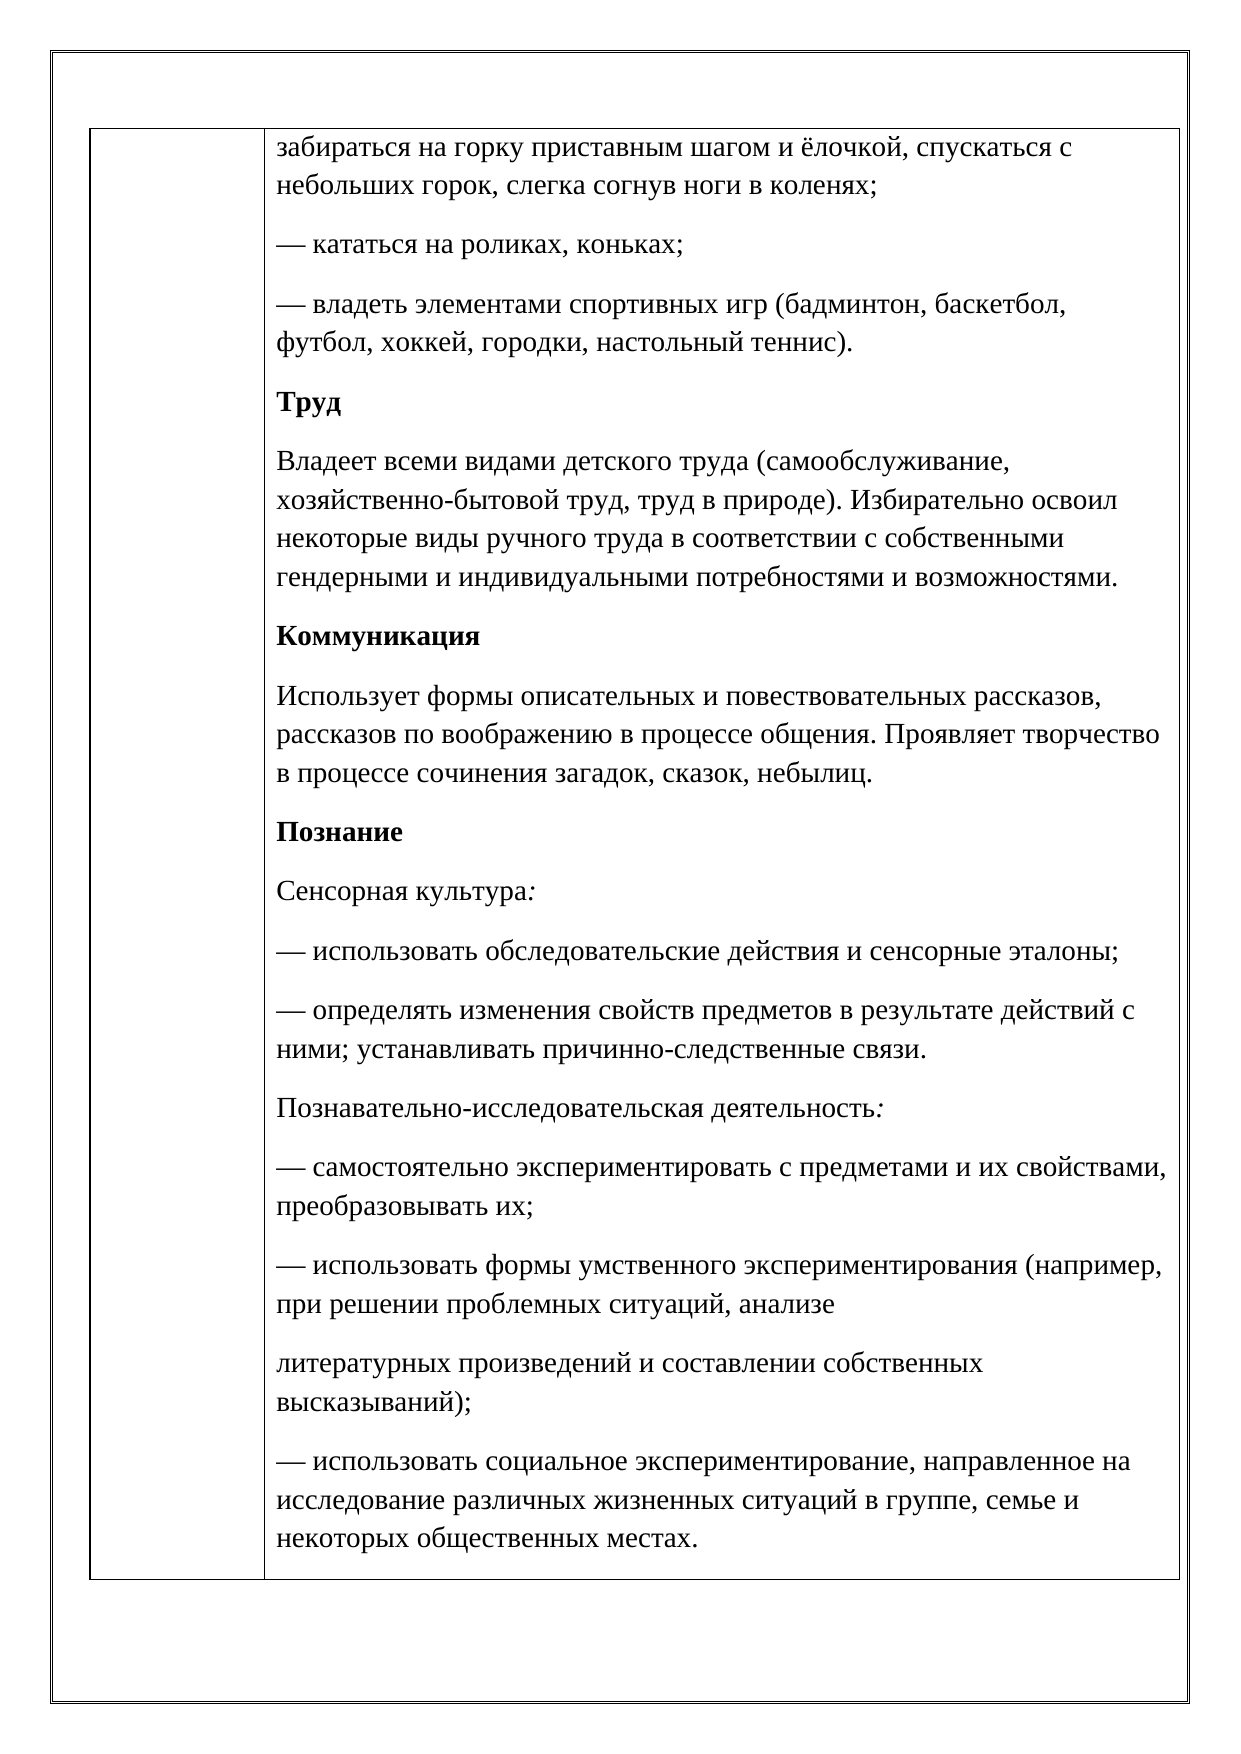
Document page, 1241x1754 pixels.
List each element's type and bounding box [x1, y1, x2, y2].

table_cell [91, 129, 264, 1579]
table_cell [265, 129, 1179, 1579]
